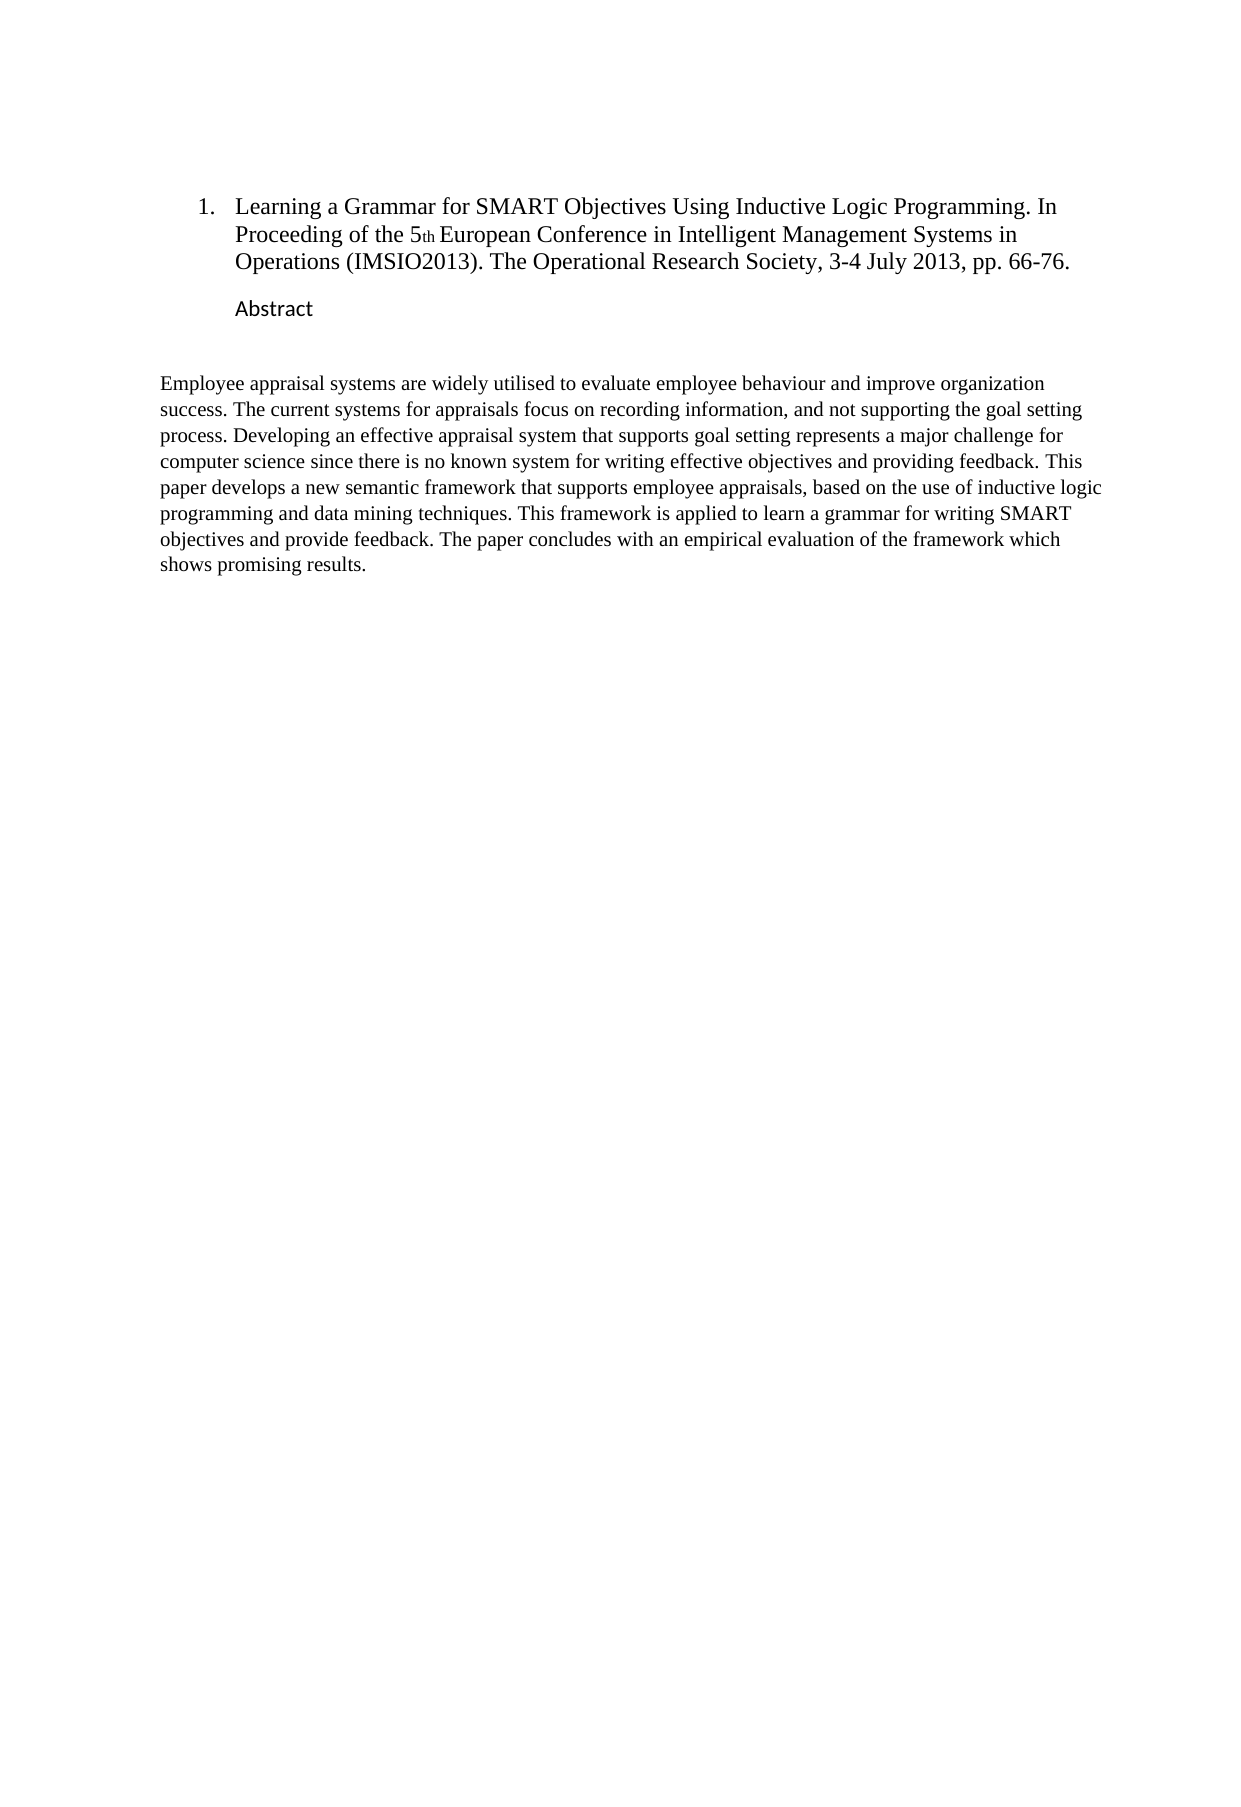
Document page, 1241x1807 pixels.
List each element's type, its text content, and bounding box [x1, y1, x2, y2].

list Abstract [235, 294, 1114, 322]
list Learning a Grammar for SMART Objectives Using Inductive Logic Programming. In Proceeding of the 5th European Conference in Intelligent Management Systems in Operations (IMSIO2013). The Operational Research Society, 3-4 July 2013, pp. 66-76. [197, 192, 1114, 275]
text Employee appraisal systems are widely utilised to evaluate employee behaviour and improve organization success. The current systems for appraisals focus on recording information, and not supporting the goal setting process. Developing an effective appraisal system that supports goal setting represents a major challenge for computer science since there is no known system for writing effective objectives and providing feedback. This paper develops a new semantic framework that supports employee appraisals, based on the use of inductive logic programming and data mining techniques. This framework is applied to learn a grammar for writing SMART objectives and provide feedback. The paper concludes with an empirical evaluation of the framework which shows promising results. [160, 371, 1114, 576]
